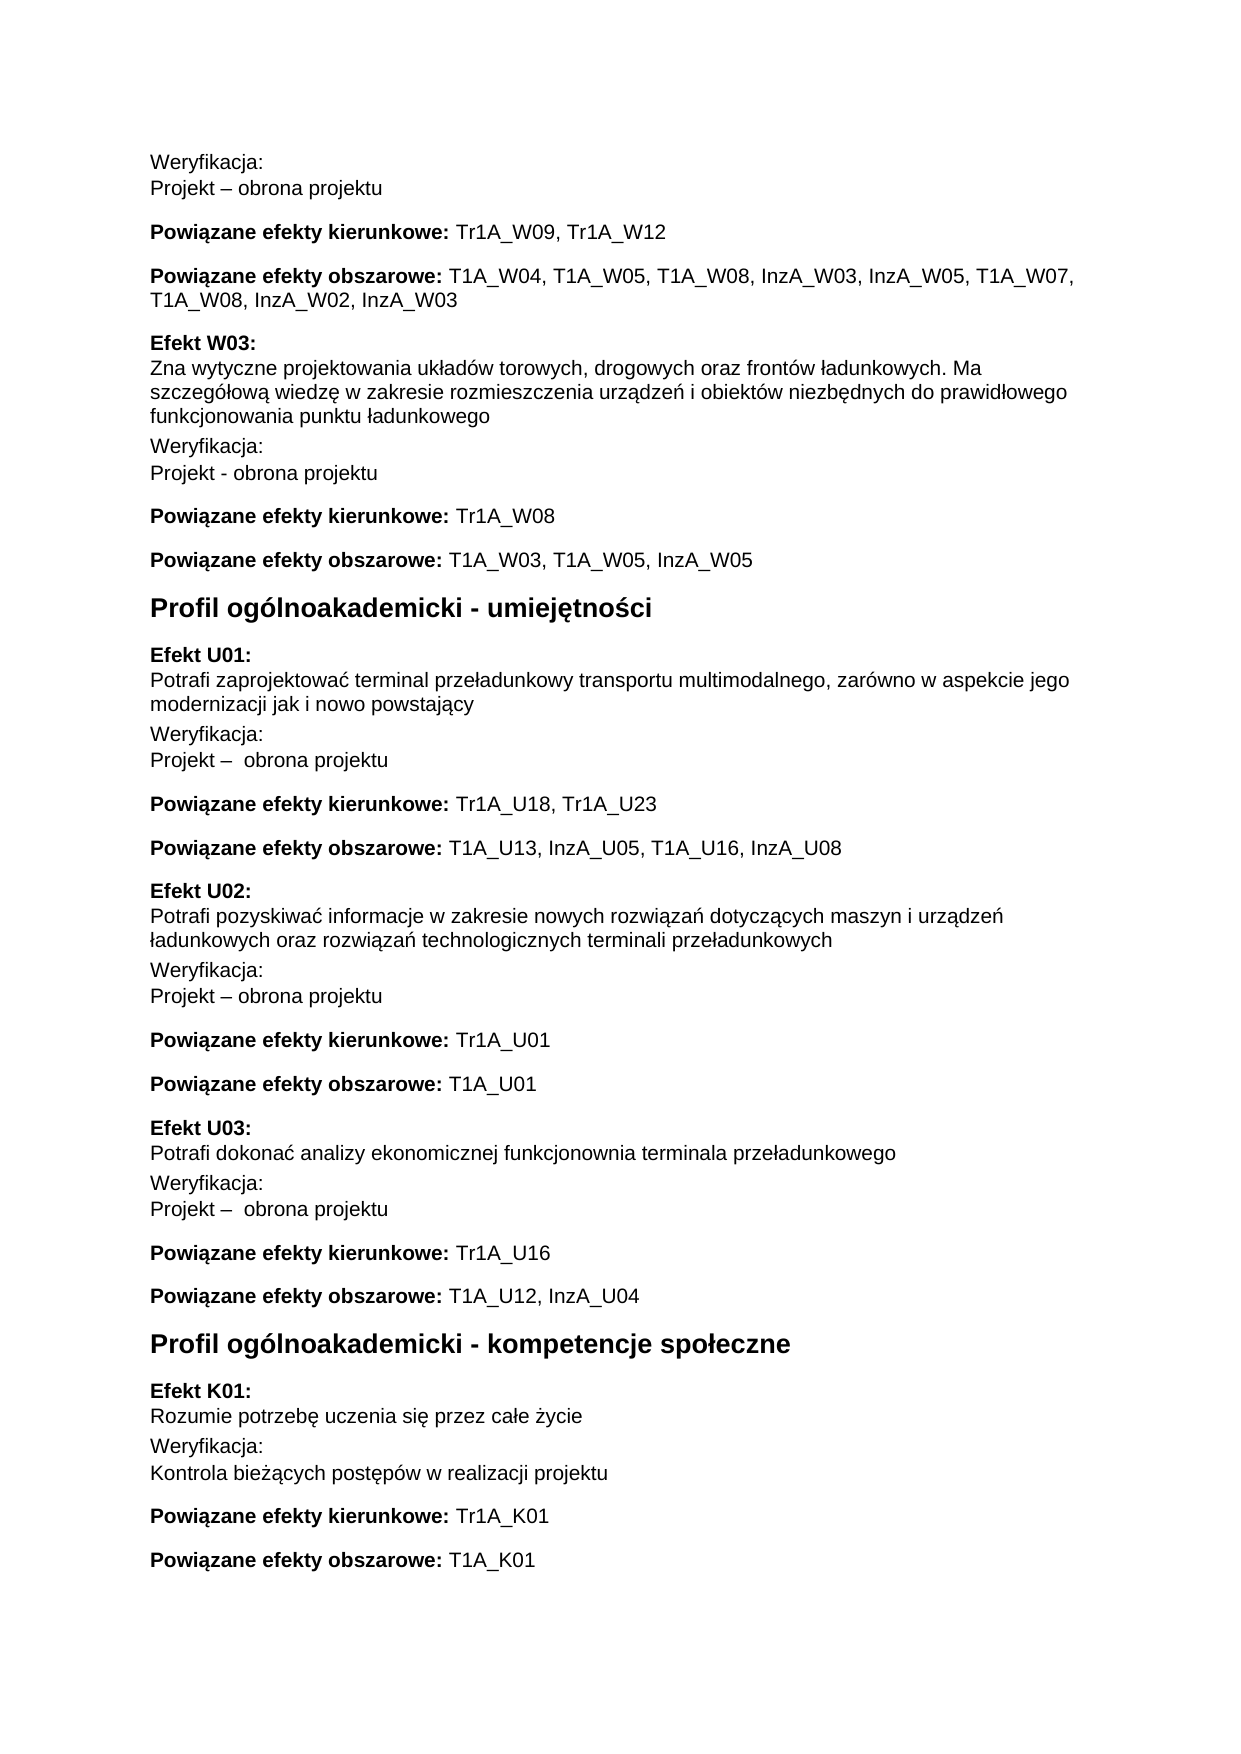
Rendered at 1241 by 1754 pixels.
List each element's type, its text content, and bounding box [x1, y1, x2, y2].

text Efekt U03: [150, 1116, 1090, 1139]
text Potrafi pozyskiwać informacje w zakresie nowych rozwiązań dotyczących maszyn i urządzeń ładunkowych oraz rozwiązań technologicznych terminali przeładunkowych [150, 904, 1090, 952]
text Rozumie potrzebę uczenia się przez całe życie [150, 1404, 1090, 1428]
text Weryfikacja: [150, 434, 1090, 458]
text Projekt – obrona projektu [150, 1197, 1090, 1221]
text Powiązane efekty obszarowe: T1A_U13, InzA_U05, T1A_U16, InzA_U08 [150, 835, 1090, 859]
text Kontrola bieżących postępów w realizacji projektu [150, 1460, 1090, 1484]
text Potrafi dokonać analizy ekonomicznej funkcjonownia terminala przeładunkowego [150, 1141, 1090, 1164]
text Weryfikacja: [150, 722, 1090, 746]
text Projekt – obrona projektu [150, 176, 1090, 200]
text Powiązane efekty obszarowe: T1A_W04, T1A_W05, T1A_W08, InzA_W03, InzA_W05, T1A_W07, T1A_W08, InzA_W02, InzA_W03 [150, 263, 1090, 311]
subtitle Profil ogólnoakademicki - kompetencje społeczne [150, 1328, 1090, 1359]
text Powiązane efekty kierunkowe: Tr1A_W08 [150, 504, 1090, 528]
text Powiązane efekty obszarowe: T1A_U12, InzA_U04 [150, 1284, 1090, 1308]
subtitle Profil ogólnoakademicki - umiejętności [150, 592, 1090, 623]
text Projekt - obrona projektu [150, 460, 1090, 484]
text Powiązane efekty obszarowe: T1A_U01 [150, 1072, 1090, 1096]
text Powiązane efekty kierunkowe: Tr1A_U01 [150, 1028, 1090, 1052]
text Weryfikacja: [150, 150, 1090, 174]
text Weryfikacja: [150, 1434, 1090, 1458]
text Projekt – obrona projektu [150, 984, 1090, 1008]
text Weryfikacja: [150, 1171, 1090, 1195]
text Weryfikacja: [150, 958, 1090, 982]
text Powiązane efekty kierunkowe: Tr1A_U18, Tr1A_U23 [150, 792, 1090, 816]
text Efekt K01: [150, 1379, 1090, 1403]
text Efekt U02: [150, 879, 1090, 903]
text Zna wytyczne projektowania układów torowych, drogowych oraz frontów ładunkowych. Ma szczegółową wiedzę w zakresie rozmieszczenia urządzeń i obiektów niezbędnych do prawidłowego funkcjonowania punktu ładunkowego [150, 356, 1090, 428]
text Potrafi zaprojektować terminal przeładunkowy transportu multimodalnego, zarówno w aspekcie jego modernizacji jak i nowo powstający [150, 668, 1090, 716]
text Powiązane efekty kierunkowe: Tr1A_K01 [150, 1504, 1090, 1528]
text Powiązane efekty obszarowe: T1A_W03, T1A_W05, InzA_W05 [150, 548, 1090, 572]
text Projekt – obrona projektu [150, 748, 1090, 772]
text Efekt U01: [150, 643, 1090, 667]
text Powiązane efekty obszarowe: T1A_K01 [150, 1548, 1090, 1572]
text Efekt W03: [150, 331, 1090, 355]
text Powiązane efekty kierunkowe: Tr1A_W09, Tr1A_W12 [150, 220, 1090, 244]
text Powiązane efekty kierunkowe: Tr1A_U16 [150, 1241, 1090, 1264]
